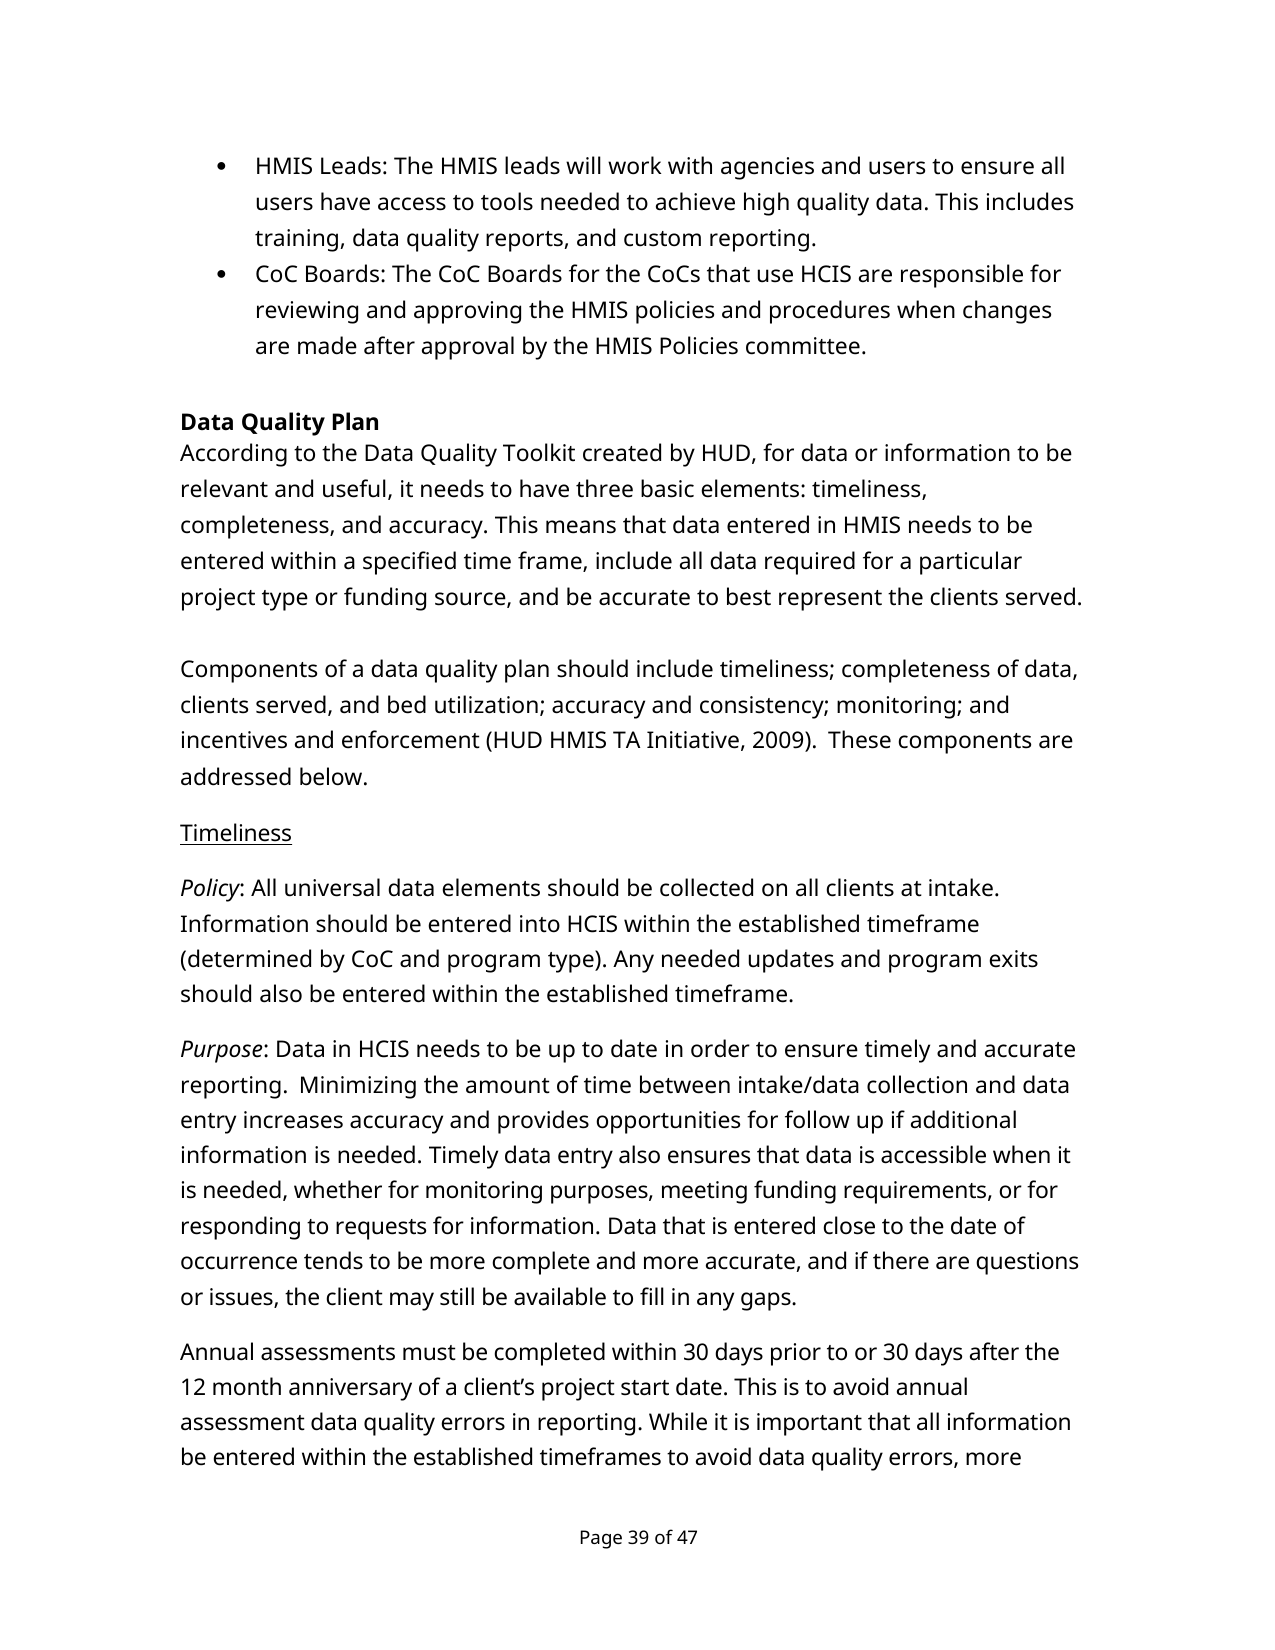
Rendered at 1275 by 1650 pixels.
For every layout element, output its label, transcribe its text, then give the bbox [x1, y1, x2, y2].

text Policy: All universal data elements should be collected on all clients at intake. Information should be entered into HCIS within the established timeframe (determined by CoC and program type). Any needed updates and program exits should also be entered within the established timeframe. [180, 872, 1089, 1009]
subtitle Data Quality Plan [180, 406, 1089, 437]
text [180, 1335, 1089, 1473]
text According to the Data Quality Toolkit created by HUD, for data or information to be relevant and useful, it needs to have three basic elements: timeliness, completeness, and accuracy. This means that data entered in HMIS needs to be entered within a specified time frame, include all data required for a particular project type or funding source, and be accurate to best represent the clients served. [180, 437, 1089, 612]
list HMIS Leads: The HMIS leads will work with agencies and users to ensure all users have access to tools needed to achieve high quality data. This includes training, data quality reports, and custom reporting. [217, 150, 1089, 253]
text Timeliness [180, 817, 1089, 848]
text Components of a data quality plan should include timeliness; completeness of data, clients served, and bed utilization; accuracy and consistency; monitoring; and incentives and enforcement (HUD HMIS TA Initiative, 2009). These components are addressed below. [180, 653, 1089, 792]
text Purpose: Data in HCIS needs to be up to date in order to ensure timely and accurate reporting. Minimizing the amount of time between intake/data collection and data entry increases accuracy and provides opportunities for follow up if additional information is needed. Timely data entry also ensures that data is accessible when it is needed, whether for monitoring purposes, meeting funding requirements, or for responding to requests for information. Data that is entered close to the date of occurrence tends to be more complete and more accurate, and if there are questions or issues, the client may still be available to fill in any gaps. [180, 1033, 1089, 1312]
list CoC Boards: The CoC Boards for the CoCs that use HCIS are responsible for reviewing and approving the HMIS policies and procedures when changes are made after approval by the HMIS Policies committee. [217, 258, 1089, 361]
